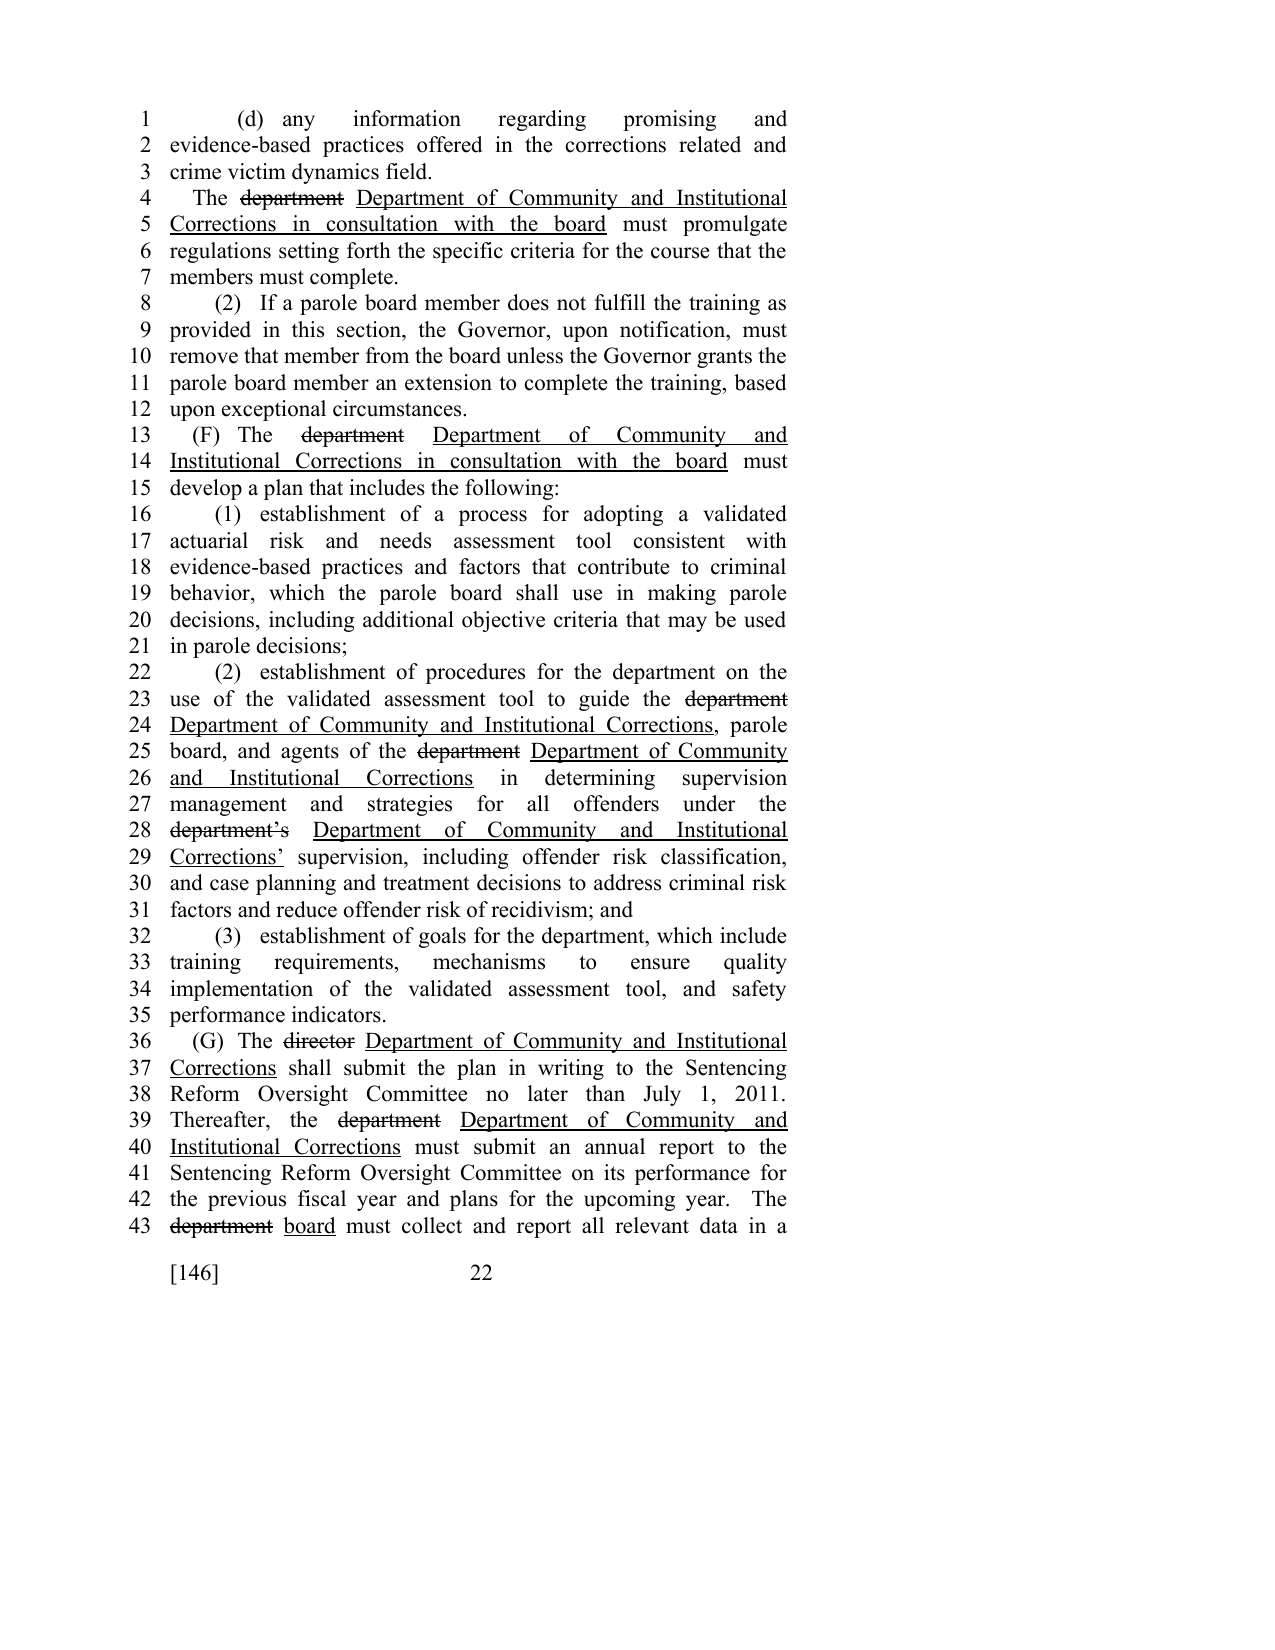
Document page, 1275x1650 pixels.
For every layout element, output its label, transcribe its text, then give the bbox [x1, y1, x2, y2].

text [169, 1027, 787, 1238]
text The department Department of Community and Institutional Corrections in consultation with the board must promulgate regulations setting forth the specific criteria for the course that the members must complete. [169, 184, 787, 289]
text (d) any information regarding promising and evidence-based practices offered in the corrections related and crime victim dynamics field. [169, 105, 787, 184]
text (3) establishment of goals for the department, which include training requirements, mechanisms to ensure quality implementation of the validated assessment tool, and safety performance indicators. [169, 922, 787, 1027]
text (2) establishment of procedures for the department on the use of the validated assessment tool to guide the department Department of Community and Institutional Corrections, parole board, and agents of the department Department of Community and Institutional Corrections in determining supervision management and strategies for all offenders under the department’s Department of Community and Institutional Corrections’ supervision, including offender risk classification, and case planning and treatment decisions to address criminal risk factors and reduce offender risk of recidivism; and [169, 658, 787, 922]
text (F) The department Department of Community and Institutional Corrections in consultation with the board must develop a plan that includes the following: [169, 421, 787, 500]
text (2) If a parole board member does not fulfill the training as provided in this section, the Governor, upon notification, must remove that member from the board unless the Governor grants the parole board member an extension to complete the training, based upon exceptional circumstances. [169, 289, 787, 421]
text (1) establishment of a process for adopting a validated actuarial risk and needs assessment tool consistent with evidence-based practices and factors that contribute to criminal behavior, which the parole board shall use in making parole decisions, including additional objective criteria that may be used in parole decisions; [169, 500, 787, 658]
